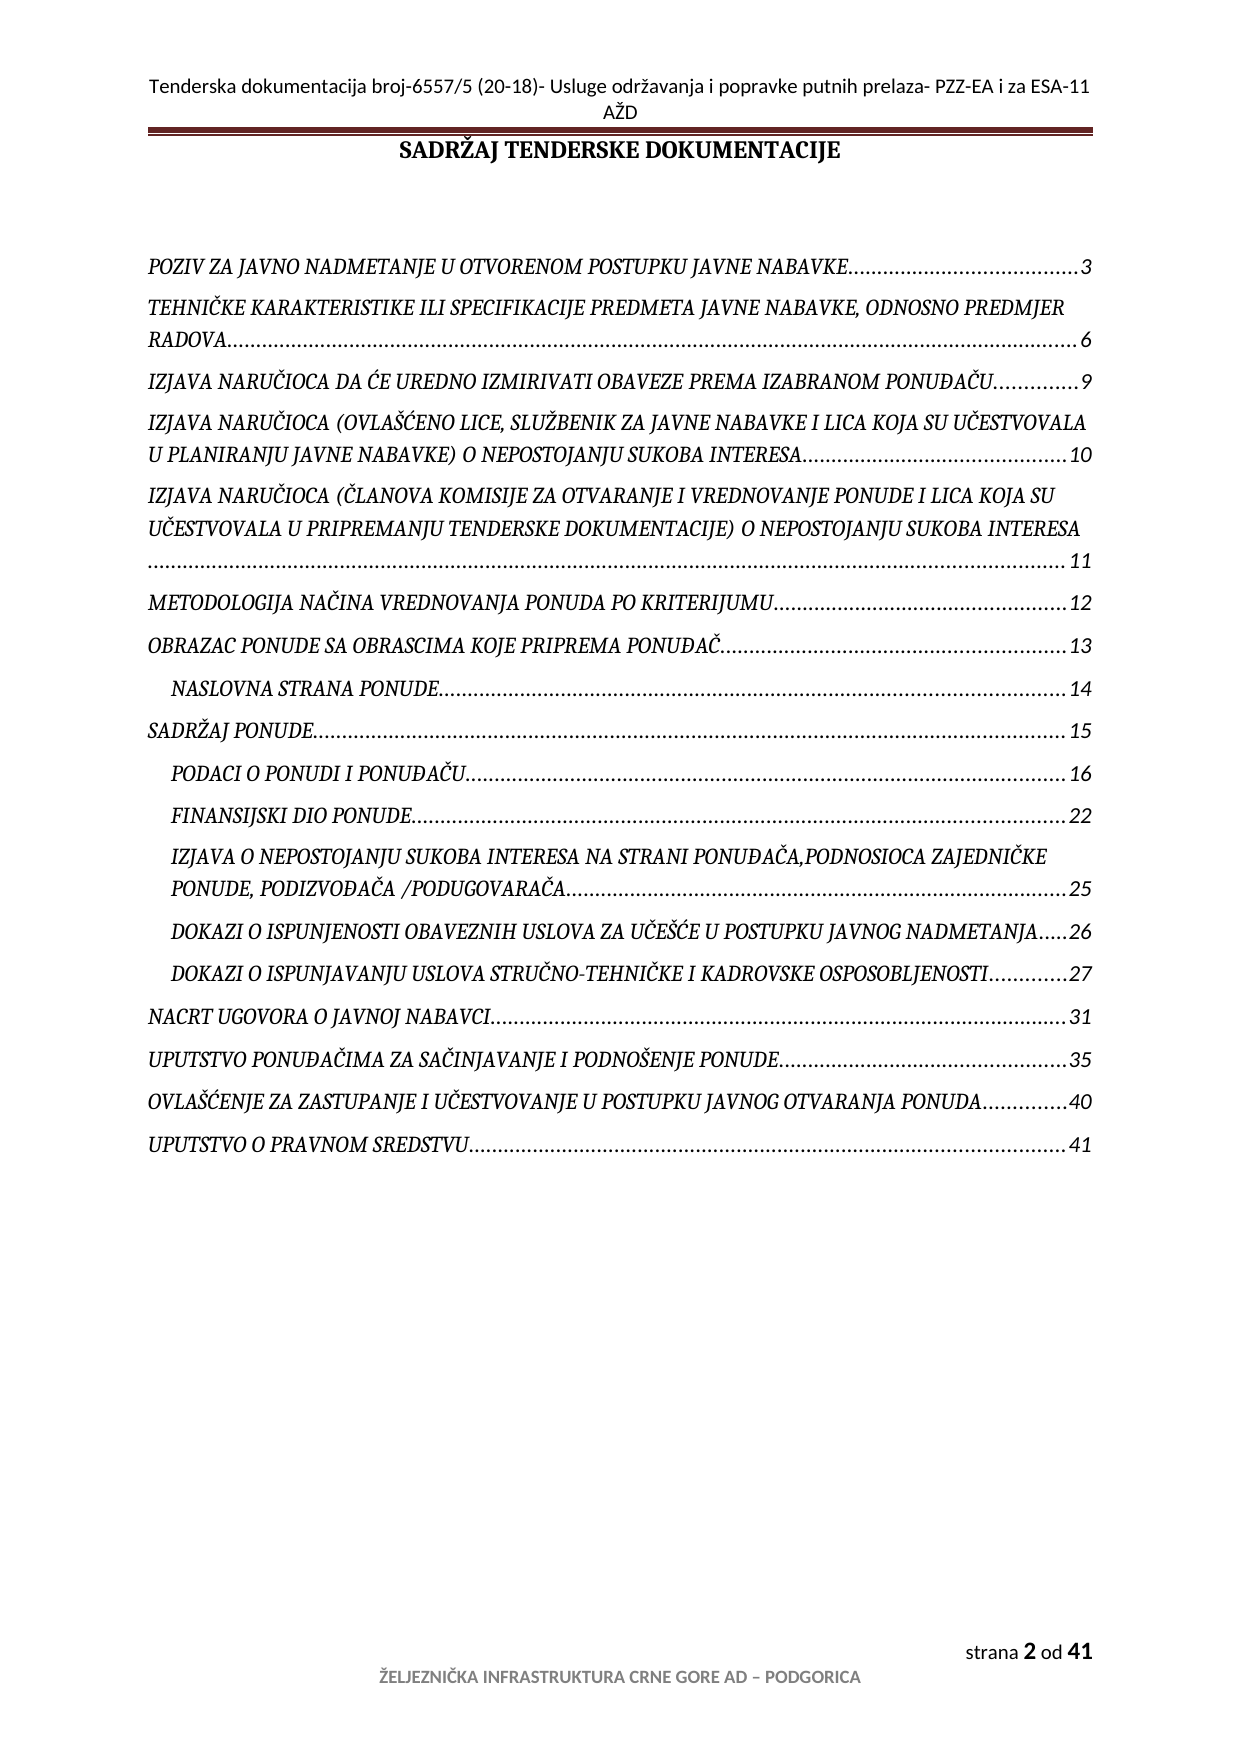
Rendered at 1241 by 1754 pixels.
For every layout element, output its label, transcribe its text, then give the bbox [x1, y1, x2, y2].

text DOKAZI O ISPUNJENOSTI OBAVEZNIH USLOVA ZA UČEŠĆE U POSTUPKU JAVNOG NADMETANJA 26 [171, 917, 1093, 945]
text UPUTSTVO PONUĐAČIMA ZA SAČINJAVANJE I PODNOŠENJE PONUDE 35 [148, 1045, 1093, 1073]
text SADRŽAJ TENDERSKE DOKUMENTACIJE [148, 136, 1093, 165]
text OBRAZAC PONUDE SA OBRASCIMA KOJE PRIPREMA PONUĐAČ 13 [148, 631, 1093, 659]
text POZIV ZA JAVNO NADMETANJE U OTVORENOM POSTUPKU JAVNE NABAVKE 3 [148, 252, 1093, 280]
text IZJAVA NARUČIOCA DA ĆE UREDNO IZMIRIVATI OBAVEZE PREMA IZABRANOM PONUĐAČU 9 [148, 367, 1093, 396]
text IZJAVA NARUČIOCA (OVLAŠĆENO LICE, SLUŽBENIK ZA JAVNE NABAVKE I LICA KOJA SU UČESTVOVALA U PLANIRANJU JAVNE NABAVKE) O NEPOSTOJANJU SUKOBA INTERESA 10 [148, 410, 1093, 469]
text METODOLOGIJA NAČINA VREDNOVANJA PONUDA PO KRITERIJUMU 12 [148, 588, 1093, 617]
text NASLOVNA STRANA PONUDE 14 [171, 674, 1093, 702]
text DOKAZI O ISPUNJAVANJU USLOVA STRUČNO-TEHNIČKE I KADROVSKE OSPOSOBLJENOSTI 27 [171, 959, 1093, 988]
text IZJAVA O NEPOSTOJANJU SUKOBA INTERESA NA STRANI PONUĐAČA,PODNOSIOCA ZAJEDNIČKE PONUDE, PODIZVOĐAČA /PODUGOVARAČA 25 [171, 844, 1093, 902]
text IZJAVA NARUČIOCA (ČLANOVA KOMISIJE ZA OTVARANJE I VREDNOVANJE PONUDE I LICA KOJA SU UČESTVOVALA U PRIPREMANJU TENDERSKE DOKUMENTACIJE) O NEPOSTOJANJU SUKOBA INTERESA 11 [148, 483, 1093, 574]
text NACRT UGOVORA O JAVNOJ NABAVCI 31 [148, 1002, 1093, 1030]
text TEHNIČKE KARAKTERISTIKE ILI SPECIFIKACIJE PREDMETA JAVNE NABAVKE, ODNOSNO PREDMJER RADOVA 6 [148, 295, 1093, 353]
text FINANSIJSKI DIO PONUDE 22 [171, 802, 1093, 829]
text OVLAŠĆENJE ZA ZASTUPANJE I UČESTVOVANJE U POSTUPKU JAVNOG OTVARANJA PONUDA 40 [148, 1087, 1093, 1115]
text SADRŽAJ PONUDE 15 [148, 716, 1093, 744]
text UPUTSTVO O PRAVNOM SREDSTVU 41 [148, 1130, 1093, 1158]
text PODACI O PONUDI I PONUĐAČU 16 [171, 759, 1093, 787]
